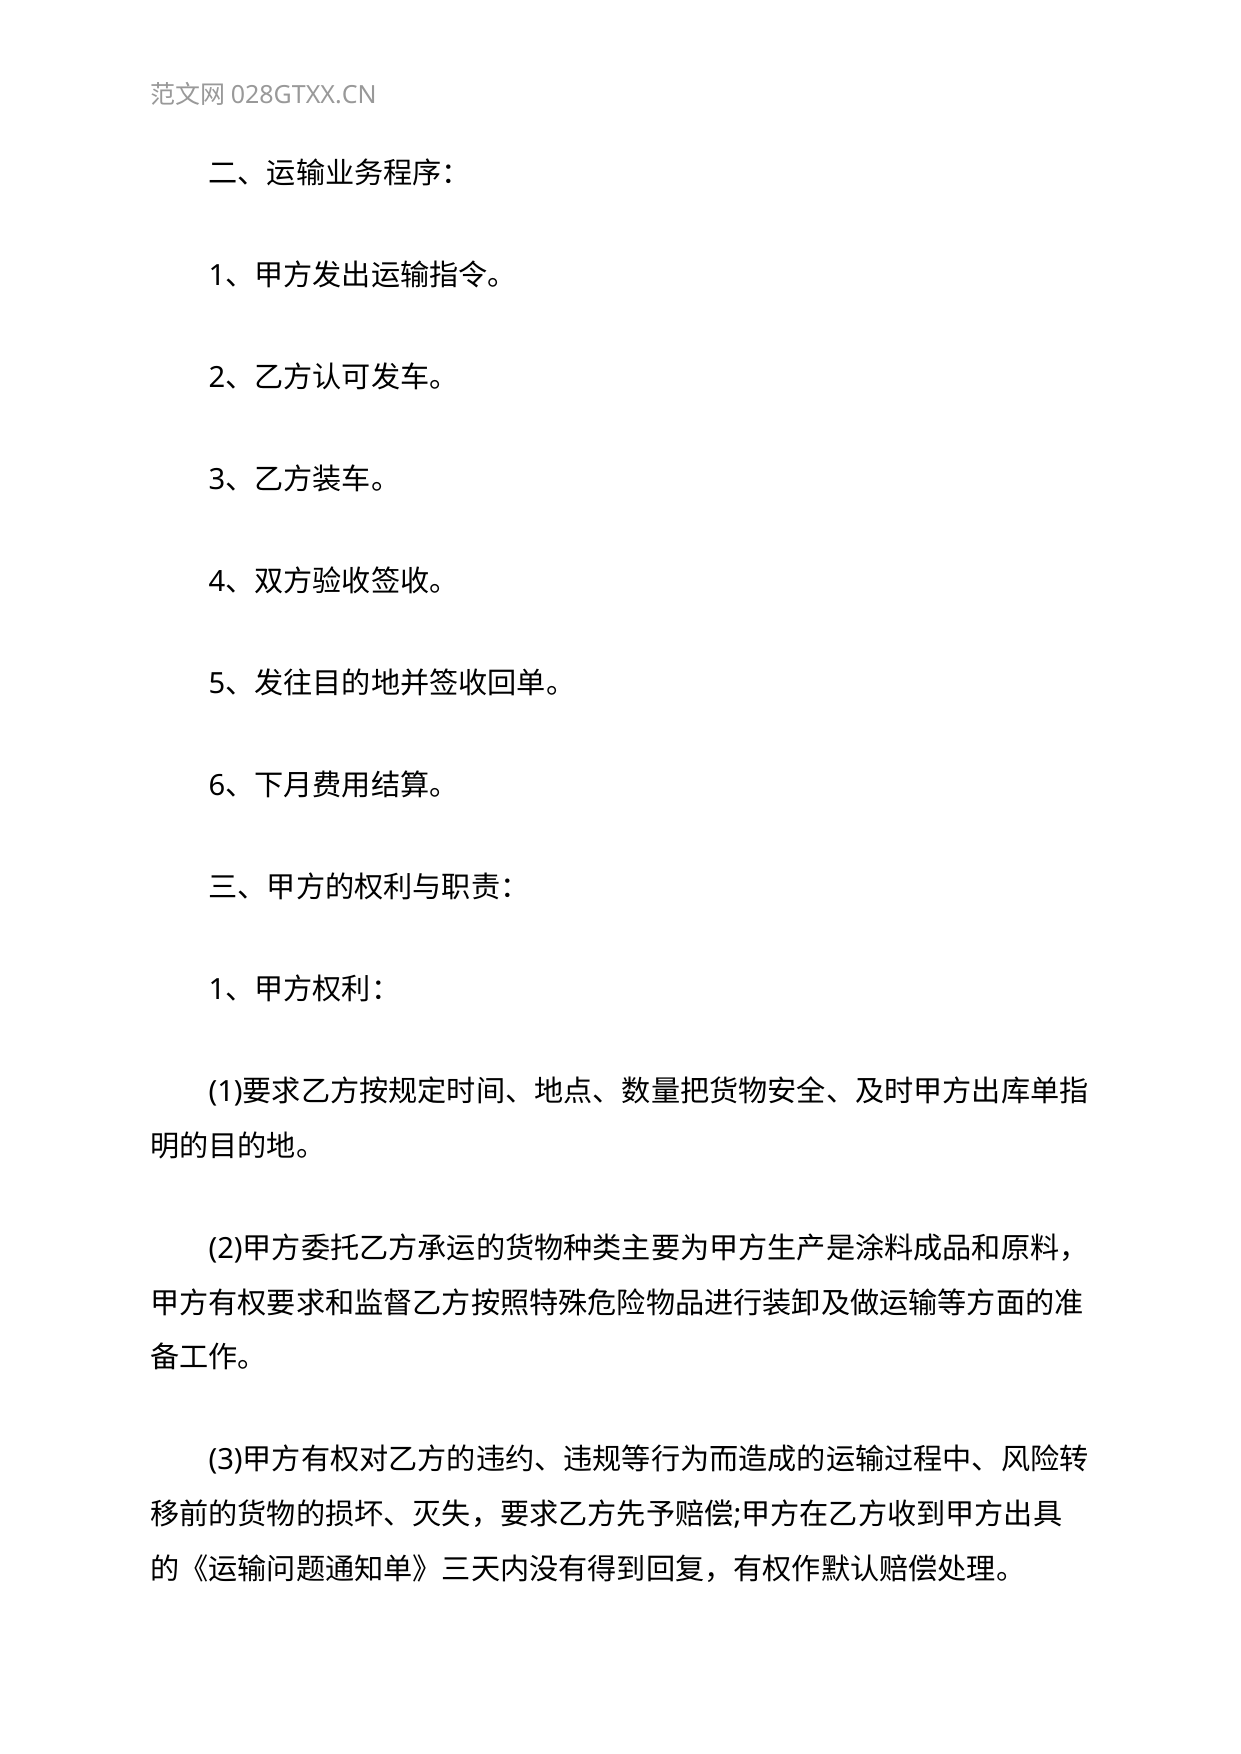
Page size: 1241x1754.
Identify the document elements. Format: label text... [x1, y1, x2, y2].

text 1、甲方发出运输指令。 [150, 252, 1090, 294]
text 6、下月费用结算。 [150, 762, 1090, 804]
text (2)甲方委托乙方承运的货物种类主要为甲方生产是涂料成品和原料，甲方有权要求和监督乙方按照特殊危险物品进行装卸及做运输等方面的准备工作。 [150, 1224, 1090, 1376]
text 二、运输业务程序： [150, 150, 1090, 192]
text (3)甲方有权对乙方的违约、违规等行为而造成的运输过程中、风险转移前的货物的损坏、灭失，要求乙方先予赔偿;甲方在乙方收到甲方出具的《运输问题通知单》三天内没有得到回复，有权作默认赔偿处理。 [150, 1436, 1090, 1588]
text 三、甲方的权利与职责： [150, 864, 1090, 906]
text 2、乙方认可发车。 [150, 354, 1090, 396]
text 3、乙方装车。 [150, 456, 1090, 498]
text (1)要求乙方按规定时间、地点、数量把货物安全、及时甲方出库单指明的目的地。 [150, 1067, 1090, 1165]
text 4、双方验收签收。 [150, 558, 1090, 600]
text 1、甲方权利： [150, 965, 1090, 1008]
text 5、发往目的地并签收回单。 [150, 660, 1090, 702]
